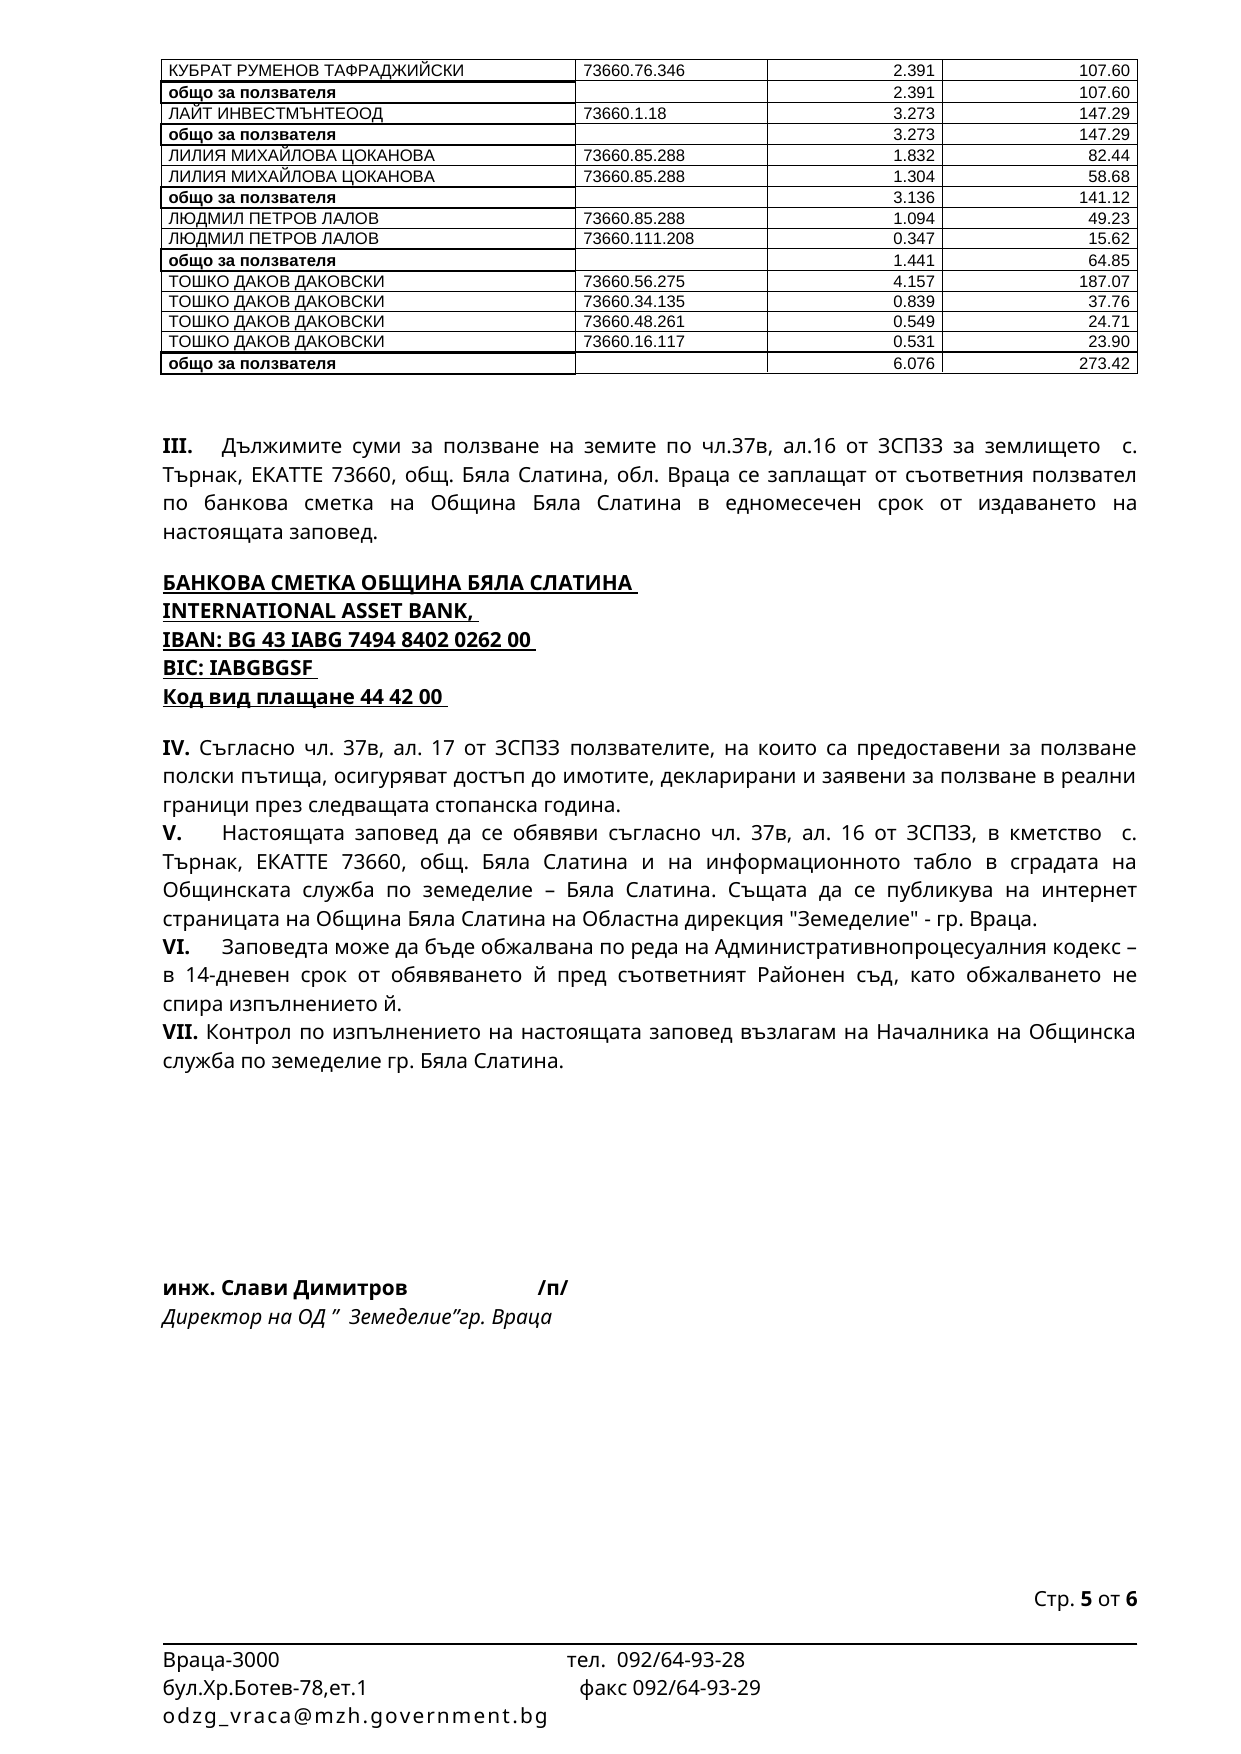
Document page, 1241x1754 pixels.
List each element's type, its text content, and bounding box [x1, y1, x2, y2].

text ІІІ. Дължимите суми за ползване на земите по чл.37в, ал.16 от ЗСПЗЗ за землището с. Търнак, ЕКАТТЕ 73660, общ. Бяла Слатина, обл. Враца се заплащат от съответния ползвател по банкова сметка на Община Бяла Слатина в едномесечен срок от издаването на настоящата заповед. [162, 432, 1137, 545]
table_cell 273.42 [942, 353, 1137, 373]
table_cell ЛЮДМИЛ ПЕТРОВ ЛАЛОВ [162, 229, 575, 248]
table_cell 37.76 [943, 292, 1137, 311]
table_cell общо за ползвателя [162, 83, 575, 102]
table_cell ЛЮДМИЛ ПЕТРОВ ЛАЛОВ [162, 209, 575, 228]
text Директор на ОД ” Земеделие”гр. Враца [162, 1302, 1137, 1330]
table_cell 0.347 [768, 229, 942, 248]
table_cell КУБРАТ РУМЕНОВ ТАФРАДЖИЙСКИ [162, 60, 575, 80]
text INTERNATIONAL ASSET BANK, [162, 597, 1137, 625]
table_cell 4.157 [768, 271, 942, 291]
table_cell 73660.111.208 [576, 229, 767, 248]
text VI. Заповедта може да бъде обжалвана по реда на Административнопроцесуалния кодекс – в 14-дневен срок от обявяването й пред съответният Районен съд, като обжалването не спира изпълнението й. [162, 932, 1137, 1017]
table_cell 0.549 [768, 312, 942, 331]
table_cell 0.531 [768, 332, 942, 351]
table_cell [576, 187, 767, 207]
text VII. Контрол по изпълнението на настоящата заповед възлагам на Началника на Общинска служба по земеделие гр. Бяла Слатина. [162, 1017, 1137, 1074]
table_cell общо за ползвателя [162, 125, 575, 144]
text BIC: IABGBGSF [162, 653, 1137, 682]
table_cell 3.273 [768, 124, 942, 144]
table_cell ТОШКО ДАКОВ ДАКОВСКИ [162, 332, 575, 351]
table_cell 147.29 [943, 103, 1137, 123]
table_cell общо за ползвателя [162, 250, 575, 269]
text БАНКОВА СМЕТКА ОБЩИНА БЯЛА СЛАТИНА [162, 568, 1137, 597]
table_cell 1.832 [768, 145, 942, 165]
table_cell [576, 353, 767, 373]
table_cell 15.62 [943, 229, 1137, 248]
table_cell 23.90 [943, 332, 1137, 351]
table_cell ТОШКО ДАКОВ ДАКОВСКИ [162, 272, 575, 291]
table_cell 187.07 [943, 271, 1137, 291]
table_cell 24.71 [943, 312, 1137, 331]
table_cell 0.839 [768, 292, 942, 311]
table_cell 1.304 [768, 166, 942, 186]
table_cell 73660.34.135 [576, 292, 767, 311]
table_cell 58.68 [943, 166, 1137, 186]
table_cell [576, 249, 767, 269]
text ІV. Съгласно чл. 37в, ал. 17 от ЗСПЗЗ ползвателите, на които са предоставени за ползване полски пътища, осигуряват достъп до имотите, декларирани и заявени за ползване в реални граници през следващата стопанска година. [162, 733, 1137, 818]
table_cell общо за ползвателя [162, 354, 575, 373]
table_cell 3.136 [768, 187, 942, 207]
table_cell ЛИЛИЯ МИХАЙЛОВА ЦОКАНОВА [162, 146, 575, 165]
table_cell 6.076 [767, 353, 942, 373]
table_cell 141.12 [943, 187, 1137, 207]
table_cell 49.23 [943, 208, 1137, 228]
table_cell 2.391 [768, 81, 942, 102]
table_cell 64.85 [943, 249, 1137, 269]
table_cell 73660.85.288 [576, 145, 767, 165]
table_cell 82.44 [943, 145, 1137, 165]
text инж. Слави Димитров /п/ [162, 1273, 1137, 1302]
text IBAN: BG 43 IABG 7494 8402 0262 00 [162, 625, 1137, 653]
table_cell 107.60 [943, 81, 1137, 102]
table_cell 73660.48.261 [576, 312, 767, 331]
table_cell 3.273 [768, 103, 942, 123]
table_cell 2.391 [768, 60, 942, 80]
table_cell 1.441 [768, 249, 942, 269]
table_cell 73660.85.288 [576, 166, 767, 186]
table_cell 73660.1.18 [576, 103, 767, 123]
text V. Настоящата заповед да се обявяви съгласно чл. 37в, ал. 16 от ЗСПЗЗ, в кметство с. Търнак, ЕКАТТЕ 73660, общ. Бяла Слатина и на информационното табло в сградата на Общинската служба по земеделие – Бяла Слатина. Същата да се публикува на интернет страницата на Община Бяла Слатина на Областна дирекция "Земеделие" - гр. Враца. [162, 818, 1137, 932]
table_cell ЛАЙТ ИНВЕСТМЪНТЕООД [162, 104, 575, 123]
table_cell 73660.16.117 [576, 332, 767, 351]
table_cell 73660.85.288 [576, 208, 767, 228]
table_cell общо за ползвателя [162, 188, 575, 207]
table_cell 147.29 [943, 124, 1137, 144]
table_cell [576, 81, 767, 102]
table_cell [576, 124, 767, 144]
table_cell 73660.56.275 [576, 271, 767, 291]
table_cell 73660.76.346 [576, 60, 767, 80]
text Код вид плащане 44 42 00 [162, 682, 1137, 710]
table_cell ЛИЛИЯ МИХАЙЛОВА ЦОКАНОВА [162, 166, 575, 186]
table_cell 1.094 [768, 208, 942, 228]
table_cell ТОШКО ДАКОВ ДАКОВСКИ [162, 312, 575, 331]
table_cell 107.60 [943, 60, 1137, 80]
table_cell ТОШКО ДАКОВ ДАКОВСКИ [162, 292, 575, 311]
